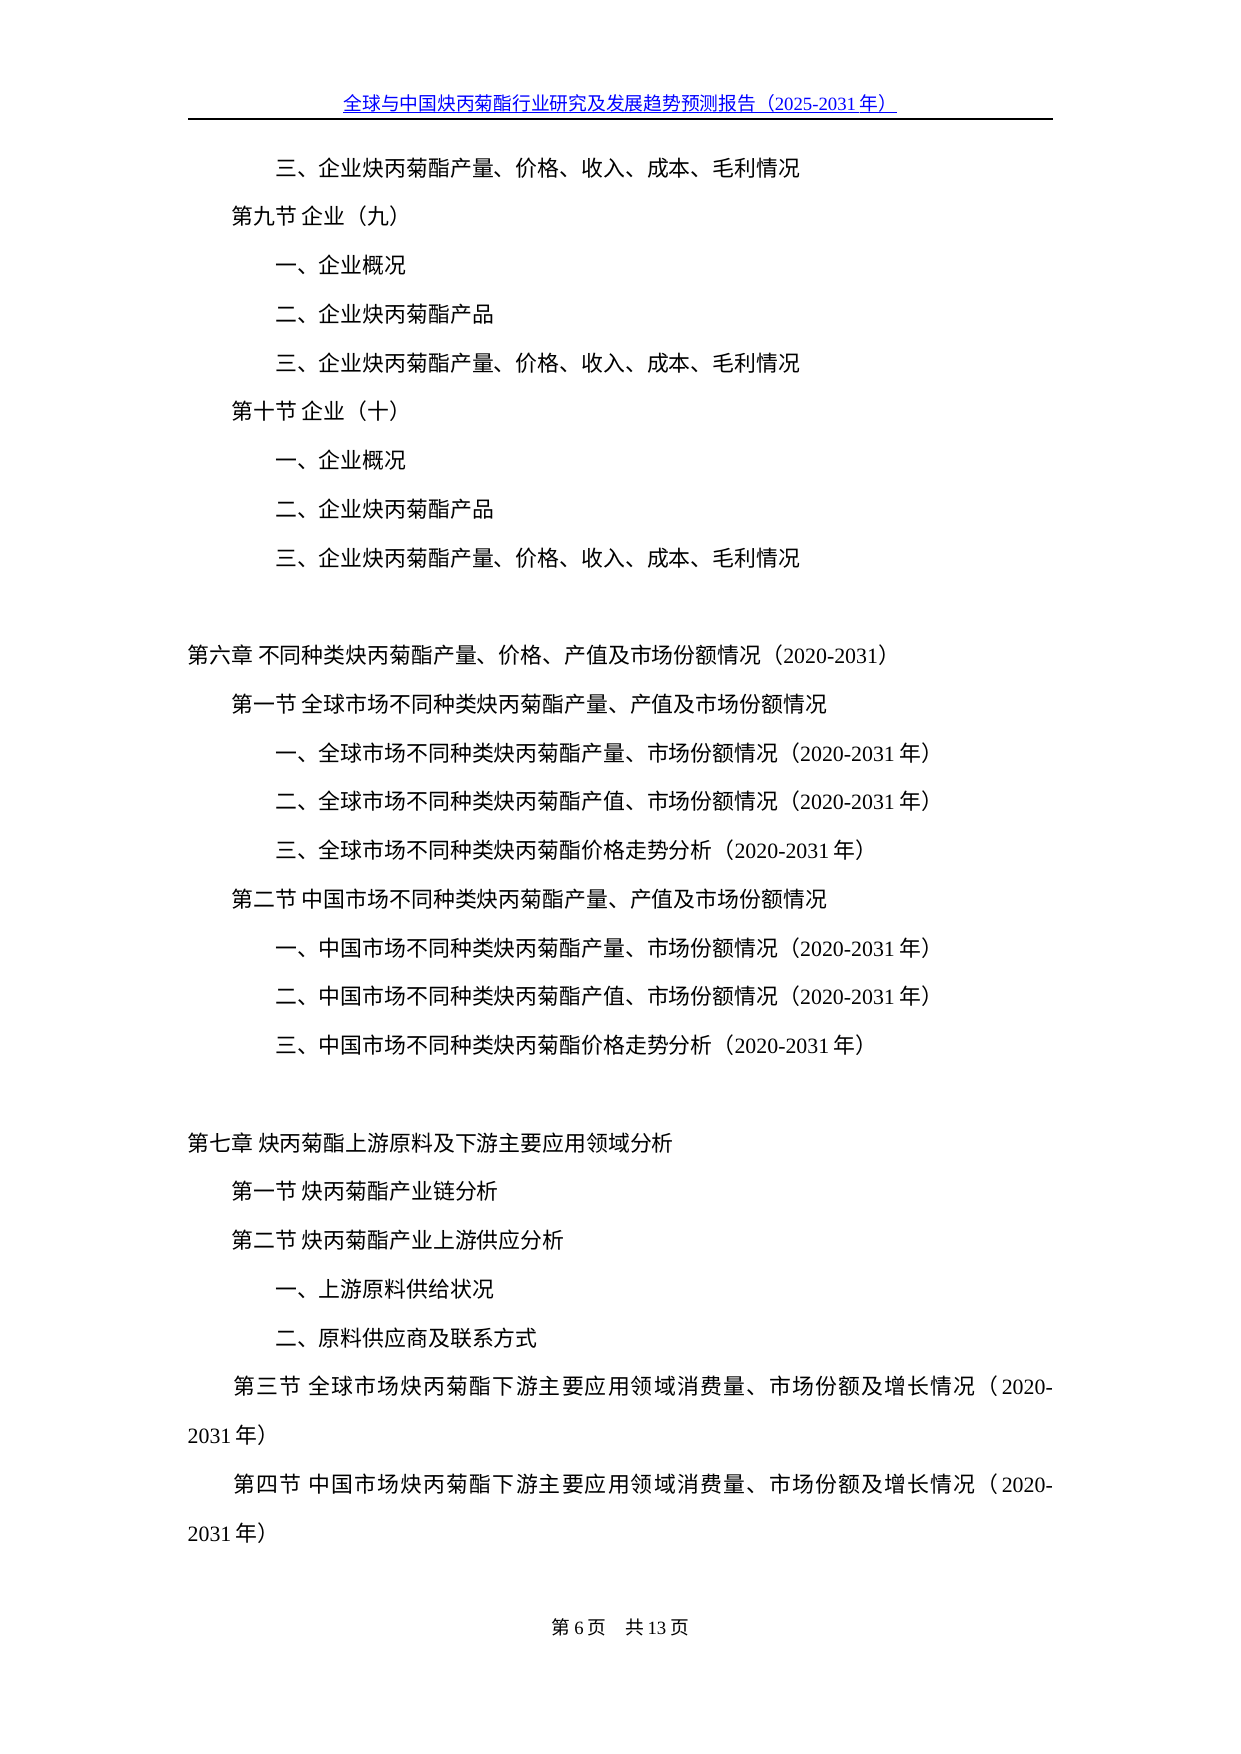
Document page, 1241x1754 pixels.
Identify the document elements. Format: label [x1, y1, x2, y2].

text [187, 150, 1053, 1548]
